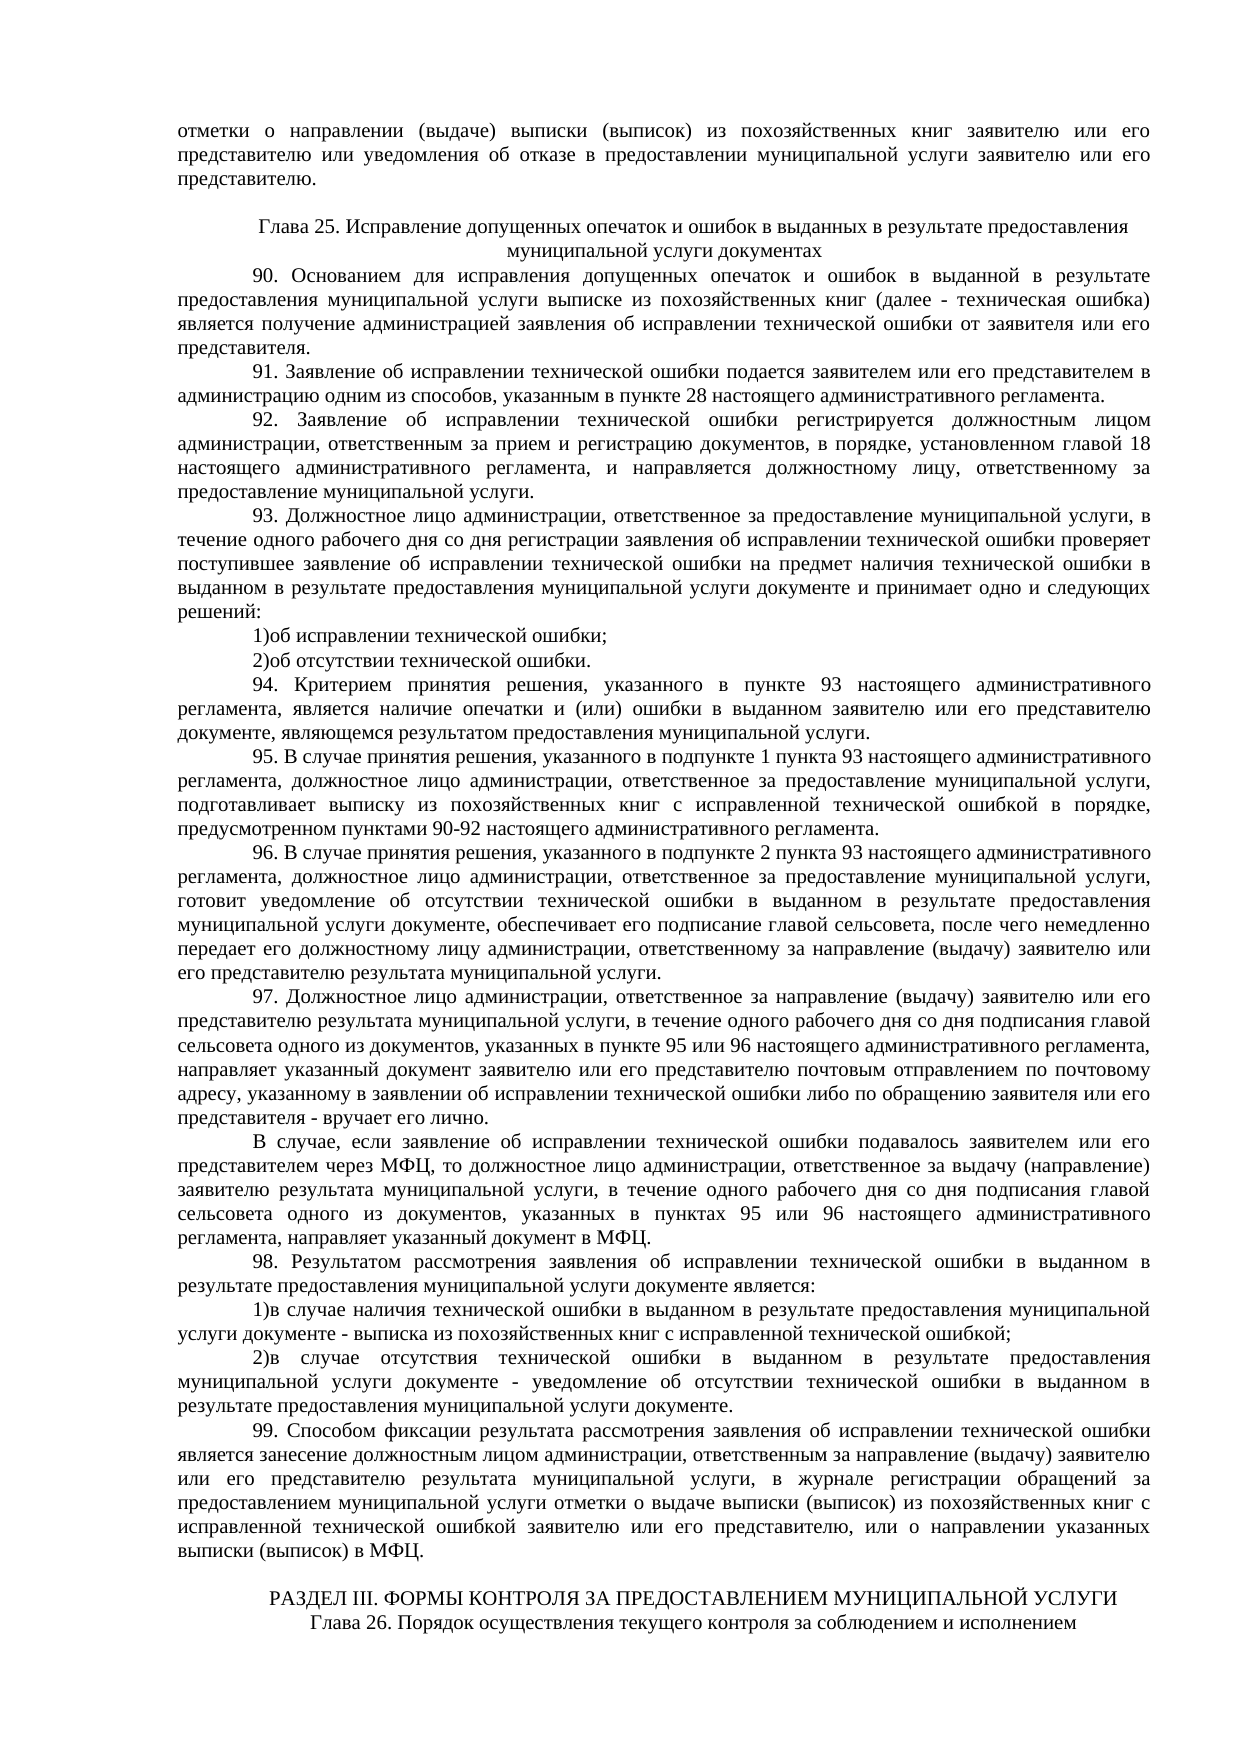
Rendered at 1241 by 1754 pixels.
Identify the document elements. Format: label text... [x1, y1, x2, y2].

text Глава 25. Исправление допущенных опечаток и ошибок в выданных в результате предоставления муниципальной услуги документах [177, 214, 1152, 262]
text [177, 118, 1152, 190]
text 90. Основанием для исправления допущенных опечаток и ошибок в выданной в результате предоставления муниципальной услуги выписке из похозяйственных книг (далее - техническая ошибка) является получение администрацией заявления об исправлении технической ошибки от заявителя или его представителя. [177, 262, 1152, 359]
text 1)об исправлении технической ошибки; [177, 623, 1152, 647]
text 97. Должностное лицо администрации, ответственное за направление (выдачу) заявителю или его представителю результата муниципальной услуги, в течение одного рабочего дня со дня подписания главой сельсовета одного из документов, указанных в пункте 95 или 96 настоящего административного регламента, направляет указанный документ заявителю или его представителю почтовым отправлением по почтовому адресу, указанному в заявлении об исправлении технической ошибки либо по обращению заявителя или его представителя - вручает его лично. [177, 984, 1152, 1129]
text 2)в случае отсутствия технической ошибки в выданном в результате предоставления муниципальной услуги документе - уведомление об отсутствии технической ошибки в выданном в результате предоставления муниципальной услуги документе. [177, 1345, 1152, 1417]
text 2)об отсутствии технической ошибки. [177, 647, 1152, 672]
text 98. Результатом рассмотрения заявления об исправлении технической ошибки в выданном в результате предоставления муниципальной услуги документе является: [177, 1249, 1152, 1297]
text 92. Заявление об исправлении технической ошибки регистрируется должностным лицом администрации, ответственным за прием и регистрацию документов, в порядке, установленном главой 18 настоящего административного регламента, и направляется должностному лицу, ответственному за предоставление муниципальной услуги. [177, 407, 1152, 503]
text 1)в случае наличия технической ошибки в выданном в результате предоставления муниципальной услуги документе - выписка из похозяйственных книг с исправленной технической ошибкой; [177, 1297, 1152, 1345]
text 99. Способом фиксации результата рассмотрения заявления об исправлении технической ошибки является занесение должностным лицом администрации, ответственным за направление (выдачу) заявителю или его представителю результата муниципальной услуги, в журнале регистрации обращений за предоставлением муниципальной услуги отметки о выдаче выписки (выписок) из похозяйственных книг с исправленной технической ошибкой заявителю или его представителю, или о направлении указанных выписки (выписок) в МФЦ. [177, 1417, 1152, 1562]
text 96. В случае принятия решения, указанного в подпункте 2 пункта 93 настоящего административного регламента, должностное лицо администрации, ответственное за предоставление муниципальной услуги, готовит уведомление об отсутствии технической ошибки в выданном в результате предоставления муниципальной услуги документе, обеспечивает его подписание главой сельсовета, после чего немедленно передает его должностному лицу администрации, ответственному за направление (выдачу) заявителю или его представителю результата муниципальной услуги. [177, 840, 1152, 984]
text 95. В случае принятия решения, указанного в подпункте 1 пункта 93 настоящего административного регламента, должностное лицо администрации, ответственное за предоставление муниципальной услуги, подготавливает выписку из похозяйственных книг с исправленной технической ошибкой в порядке, предусмотренном пунктами 90-92 настоящего административного регламента. [177, 744, 1152, 840]
text 93. Должностное лицо администрации, ответственное за предоставление муниципальной услуги, в течение одного рабочего дня со дня регистрации заявления об исправлении технической ошибки проверяет поступившее заявление об исправлении технической ошибки на предмет наличия технической ошибки в выданном в результате предоставления муниципальной услуги документе и принимает одно и следующих решений: [177, 503, 1152, 623]
text 94. Критерием принятия решения, указанного в пункте 93 настоящего административного регламента, является наличие опечатки и (или) ошибки в выданном заявителю или его представителю документе, являющемся результатом предоставления муниципальной услуги. [177, 672, 1152, 744]
text 91. Заявление об исправлении технической ошибки подается заявителем или его представителем в администрацию одним из способов, указанным в пункте 28 настоящего административного регламента. [177, 359, 1152, 407]
text РАЗДЕЛ III. ФОРМЫ КОНТРОЛЯ ЗА ПРЕДОСТАВЛЕНИЕМ МУНИЦИПАЛЬНОЙ УСЛУГИ [177, 1586, 1152, 1610]
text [177, 1610, 1152, 1634]
text В случае, если заявление об исправлении технической ошибки подавалось заявителем или его представителем через МФЦ, то должностное лицо администрации, ответственное за выдачу (направление) заявителю результата муниципальной услуги, в течение одного рабочего дня со дня подписания главой сельсовета одного из документов, указанных в пунктах 95 или 96 настоящего административного регламента, направляет указанный документ в МФЦ. [177, 1129, 1152, 1249]
